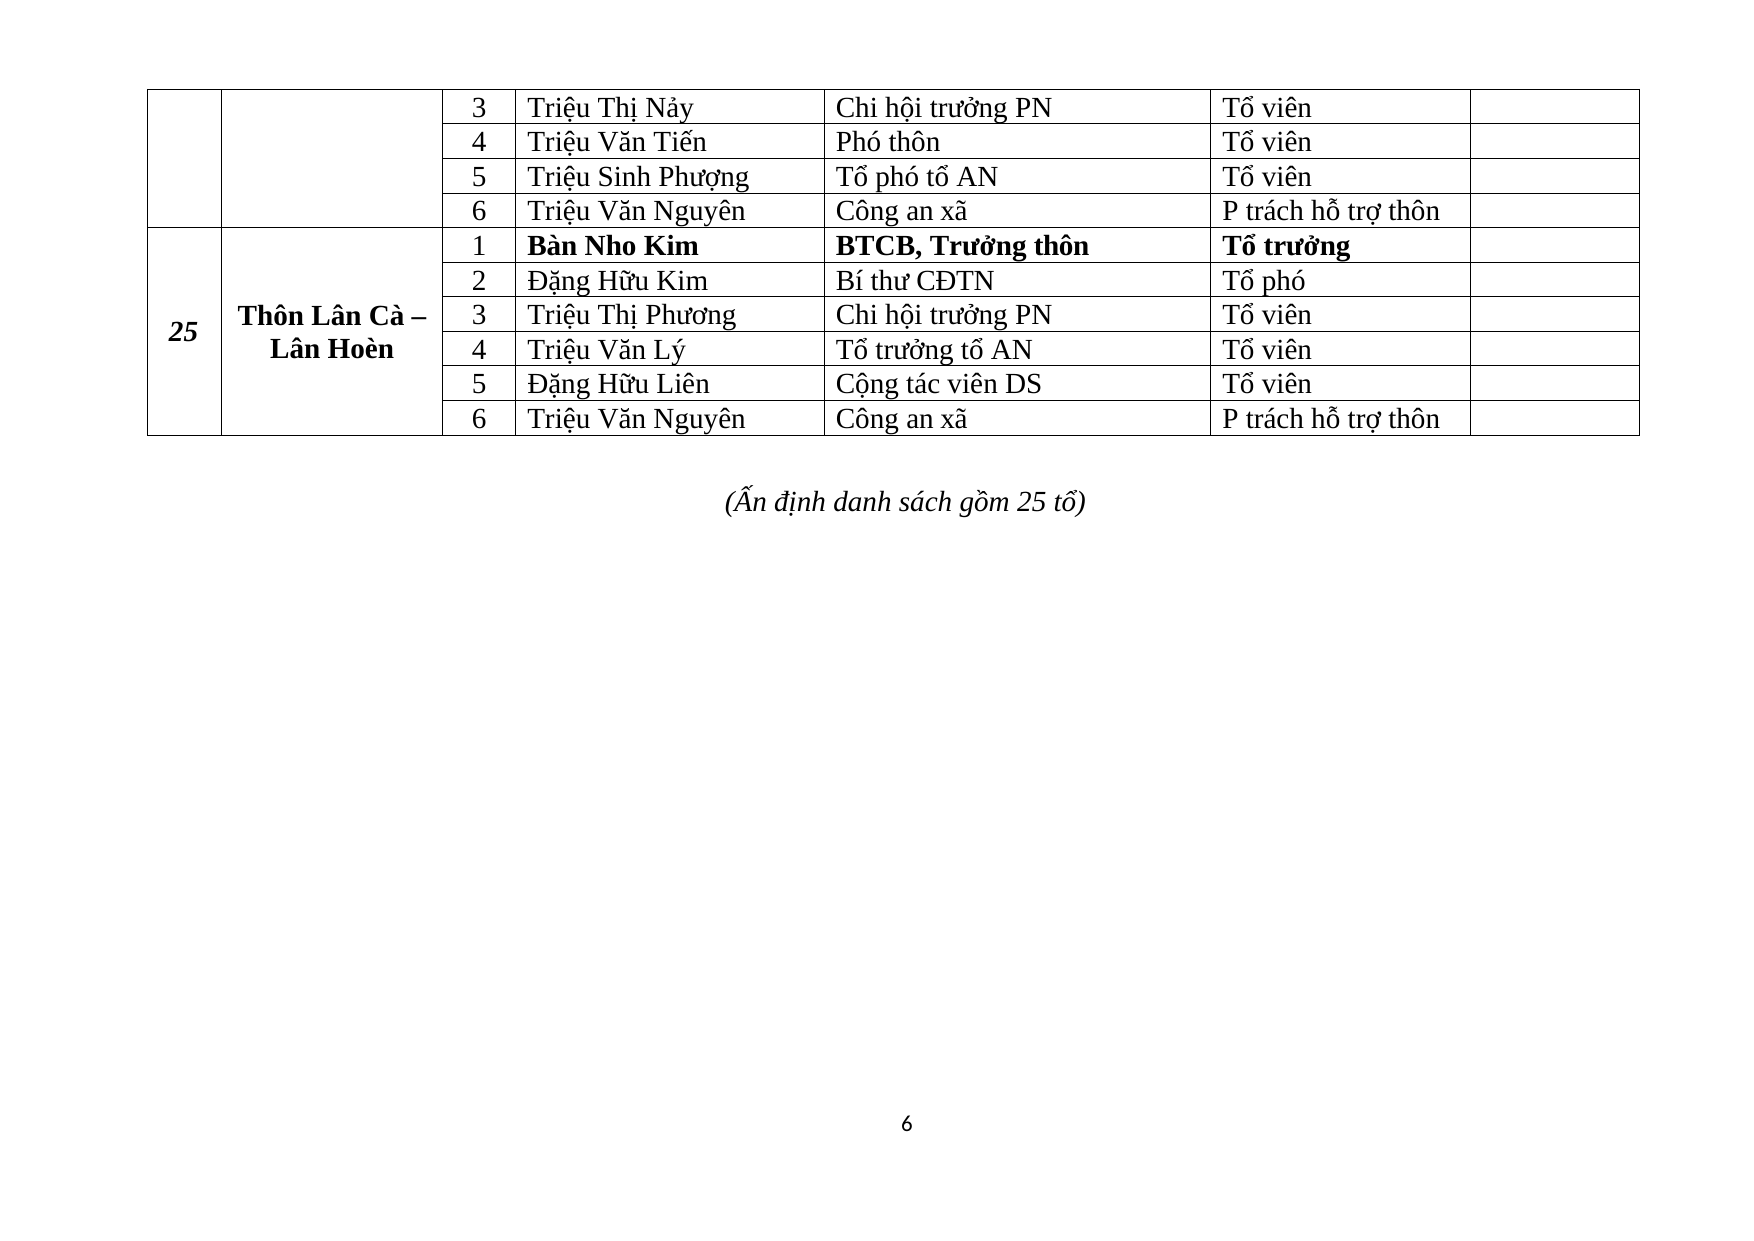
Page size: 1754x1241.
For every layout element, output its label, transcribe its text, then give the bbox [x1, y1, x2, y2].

table_cell 5 [443, 159, 515, 192]
table_cell [1471, 297, 1639, 331]
table_cell P trách hỗ trợ thôn [1211, 194, 1470, 227]
table_cell Cộng tác viên DS [825, 366, 1210, 400]
table_cell Triệu Thị Phương [516, 297, 824, 331]
table_cell Phó thôn [825, 124, 1210, 158]
table_cell Triệu Thị Nảy [516, 90, 824, 123]
table_cell Tổ trưởng tổ AN [825, 332, 1210, 365]
table_cell 25 [148, 228, 221, 434]
table_cell [1471, 401, 1639, 434]
table_cell 1 [443, 228, 515, 262]
table_cell P trách hỗ trợ thôn [1211, 401, 1470, 434]
table_cell Tổ viên [1211, 90, 1470, 123]
table_cell Chi hội trưởng PN [825, 297, 1210, 331]
table_cell 3 [443, 90, 515, 123]
table_cell [1471, 366, 1639, 400]
table_cell Triệu Sinh Phượng [516, 159, 824, 192]
table_cell Triệu Văn Nguyên [516, 401, 824, 434]
table_cell Công an xã [825, 194, 1210, 227]
table_cell 3 [443, 297, 515, 331]
table_cell [1471, 90, 1639, 123]
table_cell [1471, 263, 1639, 296]
table_cell 5 [443, 366, 515, 400]
table_cell Tổ viên [1211, 297, 1470, 331]
table_cell Triệu Văn Nguyên [516, 194, 824, 227]
table_cell Đặng Hữu Liên [516, 366, 824, 400]
text (Ấn định danh sách gồm 25 tổ) [148, 484, 1665, 518]
table_cell Bàn Nho Kim [516, 228, 824, 262]
table_cell 4 [443, 124, 515, 158]
table_cell [1471, 194, 1639, 227]
table_cell Triệu Văn Tiến [516, 124, 824, 158]
table_cell Bí thư CĐTN [825, 263, 1210, 296]
table_cell Tổ viên [1211, 159, 1470, 192]
table_cell Tổ phó [1211, 263, 1470, 296]
table_cell 6 [443, 194, 515, 227]
table_cell Công an xã [825, 401, 1210, 434]
table_cell [1471, 159, 1639, 192]
table_cell 2 [443, 263, 515, 296]
table_cell Tổ phó tổ AN [825, 159, 1210, 192]
table_cell Triệu Văn Lý [516, 332, 824, 365]
table_cell Tổ trưởng [1211, 228, 1470, 262]
table_cell [1471, 332, 1639, 365]
table_cell Tổ viên [1211, 366, 1470, 400]
table_cell [1471, 124, 1639, 158]
table_cell 4 [443, 332, 515, 365]
table_cell BTCB, Trưởng thôn [825, 228, 1210, 262]
table_cell Tổ viên [1211, 332, 1470, 365]
table_cell Chi hội trưởng PN [825, 90, 1210, 123]
table_cell 6 [443, 401, 515, 434]
table_cell Thôn Lân Cà – Lân Hoèn [222, 228, 442, 434]
table_cell Đặng Hữu Kim [516, 263, 824, 296]
table_cell [1471, 228, 1639, 262]
table_cell Tổ viên [1211, 124, 1470, 158]
